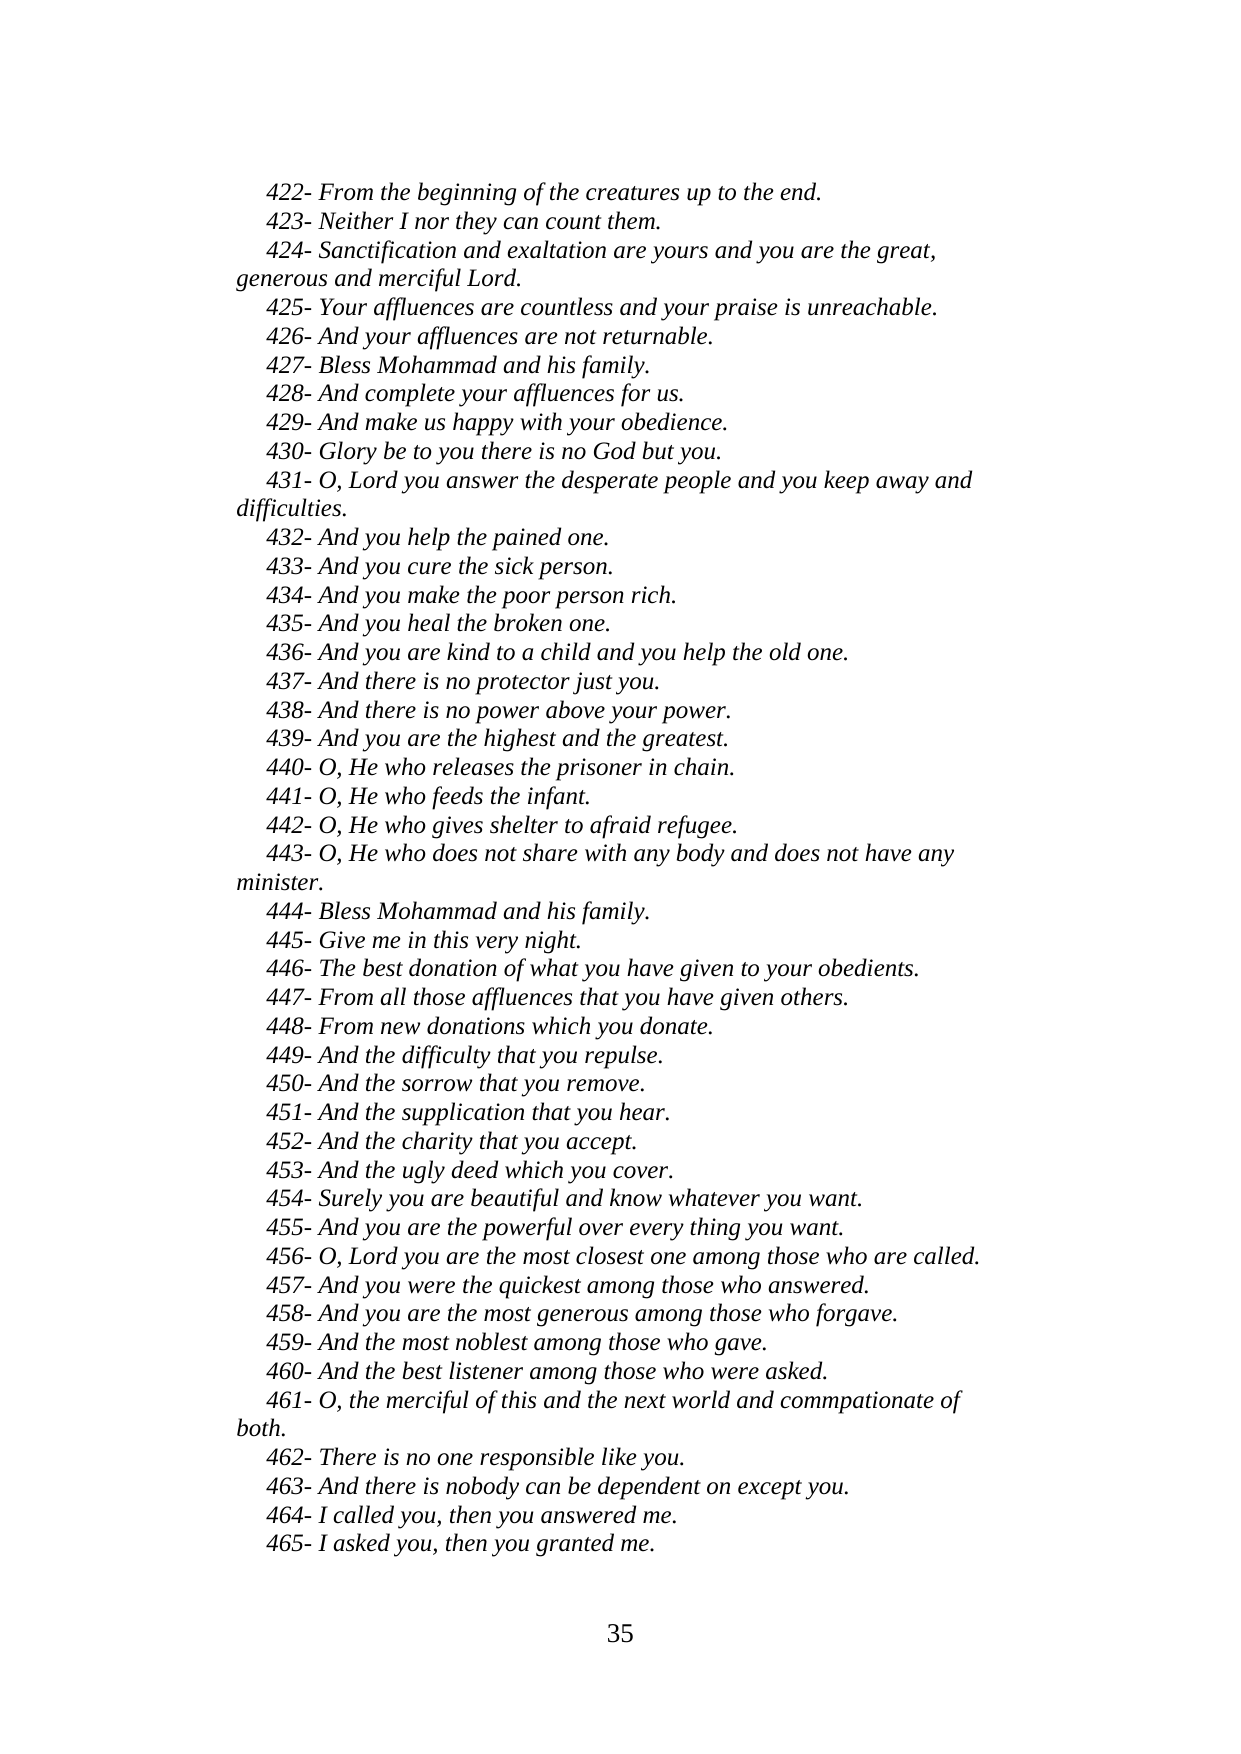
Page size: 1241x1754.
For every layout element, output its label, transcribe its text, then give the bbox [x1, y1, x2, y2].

text 436- And you are kind to a child and you help the old one. [236, 637, 1004, 666]
text 443- O, He who does not share with any body and does not have any minister. [236, 838, 1004, 896]
text 454- Surely you are beautiful and know whatever you want. [236, 1183, 1004, 1212]
text 458- And you are the most generous among those who forgave. [236, 1298, 1004, 1327]
text 465- I asked you, then you granted me. [236, 1528, 1004, 1557]
text 457- And you were the quickest among those who answered. [236, 1270, 1004, 1298]
text 438- And there is no power above your power. [236, 695, 1004, 723]
text 437- And there is no protector just you. [236, 666, 1004, 695]
text 447- From all those affluences that you have given others. [236, 982, 1004, 1011]
text 460- And the best listener among those who were asked. [236, 1356, 1004, 1385]
text 461- O, the merciful of this and the next world and commpationate of both. [236, 1385, 1004, 1442]
text 431- O, Lord you answer the desperate people and you keep away and difficulties. [236, 465, 1004, 522]
text 435- And you heal the broken one. [236, 608, 1004, 637]
text 434- And you make the poor person rich. [236, 580, 1004, 608]
text 428- And complete your affluences for us. [236, 378, 1004, 407]
text 448- From new donations which you donate. [236, 1011, 1004, 1040]
text 422- From the beginning of the creatures up to the end. [236, 177, 1004, 206]
text 432- And you help the pained one. [236, 522, 1004, 551]
text 463- And there is nobody can be dependent on except you. [236, 1471, 1004, 1500]
text 423- Neither I nor they can count them. [236, 206, 1004, 235]
text 440- O, He who releases the prisoner in chain. [236, 752, 1004, 781]
text 456- O, Lord you are the most closest one among those who are called. [236, 1241, 1004, 1270]
text 444- Bless Mohammad and his family. [236, 896, 1004, 925]
text 453- And the ugly deed which you cover. [236, 1155, 1004, 1183]
text 449- And the difficulty that you repulse. [236, 1040, 1004, 1068]
text 452- And the charity that you accept. [236, 1126, 1004, 1155]
text 433- And you cure the sick person. [236, 551, 1004, 580]
text 442- O, He who gives shelter to afraid refugee. [236, 810, 1004, 838]
text 445- Give me in this very night. [236, 925, 1004, 953]
text 451- And the supplication that you hear. [236, 1097, 1004, 1126]
text 462- There is no one responsible like you. [236, 1442, 1004, 1471]
text 446- The best donation of what you have given to your obedients. [236, 953, 1004, 982]
text 464- I called you, then you answered me. [236, 1500, 1004, 1528]
text 425- Your affluences are countless and your praise is unreachable. [236, 292, 1004, 321]
text 427- Bless Mohammad and his family. [236, 350, 1004, 378]
text 430- Glory be to you there is no God but you. [236, 436, 1004, 465]
text 455- And you are the powerful over every thing you want. [236, 1212, 1004, 1241]
text 424- Sanctification and exaltation are yours and you are the great, generous and merciful Lord. [236, 235, 1004, 292]
text 426- And your affluences are not returnable. [236, 321, 1004, 350]
text 439- And you are the highest and the greatest. [236, 723, 1004, 752]
text 441- O, He who feeds the infant. [236, 781, 1004, 810]
text 459- And the most noblest among those who gave. [236, 1327, 1004, 1356]
text 450- And the sorrow that you remove. [236, 1068, 1004, 1097]
text 429- And make us happy with your obedience. [236, 407, 1004, 436]
